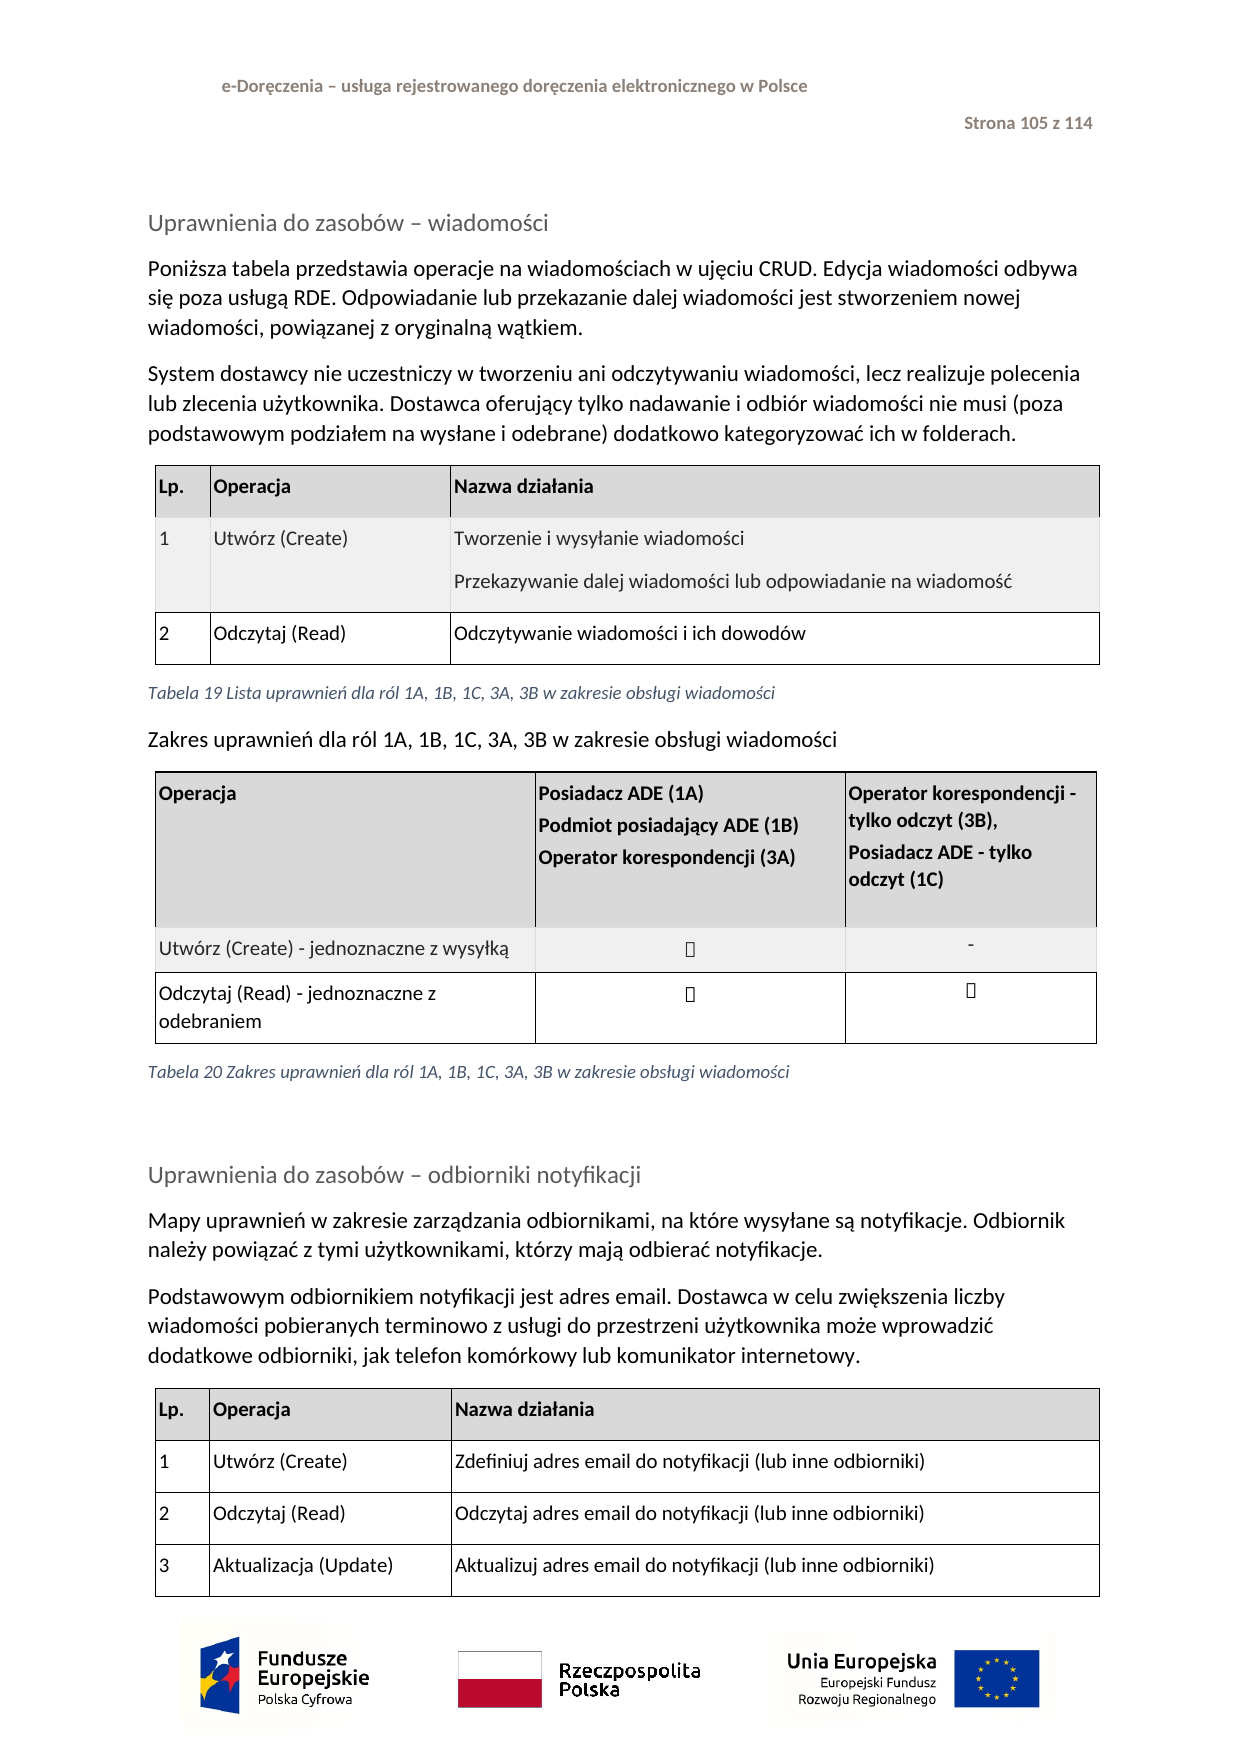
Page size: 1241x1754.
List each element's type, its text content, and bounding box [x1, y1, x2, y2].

table_cell 3 [156, 1545, 209, 1596]
table_header Operator korespondencji - tylko odczyt (3B), Posiadacz ADE - tylko odczyt (1C) [846, 773, 1096, 927]
table_cell Aktualizacja (Update) [210, 1545, 451, 1596]
table_header Operacja [210, 1389, 451, 1440]
table_cell - [846, 928, 1096, 972]
table_cell Odczytaj (Read) [211, 613, 450, 663]
picture [769, 1631, 1058, 1726]
table_header Nazwa działania [452, 1389, 1099, 1440]
picture [181, 1617, 388, 1733]
text Mapy uprawnień w zakresie zarządzania odbiornikami, na które wysyłane są notyfikacje. Odbiornik należy powiązać z tymi użytkownikami, którzy mają odbierać notyfikacje. [148, 1206, 1093, 1264]
text Uprawnienia do zasobów – odbiorniki notyfikacji [148, 1159, 1093, 1189]
table_header Posiadacz ADE (1A) Podmiot posiadający ADE (1B) Operator korespondencji (3A) [536, 773, 845, 927]
table_cell  [846, 973, 1096, 1043]
table_cell  [536, 928, 845, 972]
text Tabela 19 Lista uprawnień dla ról 1A, 1B, 1C, 3A, 3B w zakresie obsługi wiadomości [148, 681, 1093, 704]
table_cell Odczytywanie wiadomości i ich dowodów [451, 613, 1099, 663]
text Tabela 20 Zakres uprawnień dla ról 1A, 1B, 1C, 3A, 3B w zakresie obsługi wiadomości [148, 1060, 1093, 1083]
picture [439, 1632, 718, 1726]
table_cell Utwórz (Create) - jednoznaczne z wysyłką [156, 928, 535, 972]
table_header Operacja [156, 773, 535, 927]
text Uprawnienia do zasobów – wiadomości [148, 207, 1093, 237]
table_cell 1 [156, 1441, 209, 1492]
table_cell Odczytaj (Read) - jednoznaczne z odebraniem [156, 973, 535, 1043]
table_cell 2 [156, 1493, 209, 1544]
table_cell Utwórz (Create) [210, 1441, 451, 1492]
table_cell  [536, 973, 845, 1043]
text Poniższa tabela przedstawia operacje na wiadomościach w ujęciu CRUD. Edycja wiadomości odbywa się poza usługą RDE. Odpowiadanie lub przekazanie dalej wiadomości jest stworzeniem nowej wiadomości, powiązanej z oryginalną wątkiem. [148, 254, 1093, 341]
text Podstawowym odbiornikiem notyfikacji jest adres email. Dostawca w celu zwiększenia liczby wiadomości pobieranych terminowo z usługi do przestrzeni użytkownika może wprowadzić dodatkowe odbiorniki, jak telefon komórkowy lub komunikator internetowy. [148, 1282, 1093, 1369]
table_cell Odczytaj (Read) [210, 1493, 451, 1544]
table_cell Odczytaj adres email do notyfikacji (lub inne odbiorniki) [452, 1493, 1099, 1544]
table_cell Zdefiniuj adres email do notyfikacji (lub inne odbiorniki) [452, 1441, 1099, 1492]
table_cell Utwórz (Create) [211, 518, 450, 612]
text Zakres uprawnień dla ról 1A, 1B, 1C, 3A, 3B w zakresie obsługi wiadomości [148, 725, 1093, 753]
table_cell Tworzenie i wysyłanie wiadomości Przekazywanie dalej wiadomości lub odpowiadanie na wiadomość [451, 518, 1099, 612]
table_header Nazwa działania [451, 466, 1099, 517]
table_cell Aktualizuj adres email do notyfikacji (lub inne odbiorniki) [452, 1545, 1099, 1596]
table_header Lp. [156, 1389, 209, 1440]
table_cell 2 [156, 613, 210, 663]
table_header Lp. [156, 466, 210, 517]
table_cell 1 [156, 518, 210, 612]
table_header Operacja [211, 466, 450, 517]
text System dostawcy nie uczestniczy w tworzeniu ani odczytywaniu wiadomości, lecz realizuje polecenia lub zlecenia użytkownika. Dostawca oferujący tylko nadawanie i odbiór wiadomości nie musi (poza podstawowym podziałem na wysłane i odebrane) dodatkowo kategoryzować ich w folderach. [148, 359, 1093, 447]
